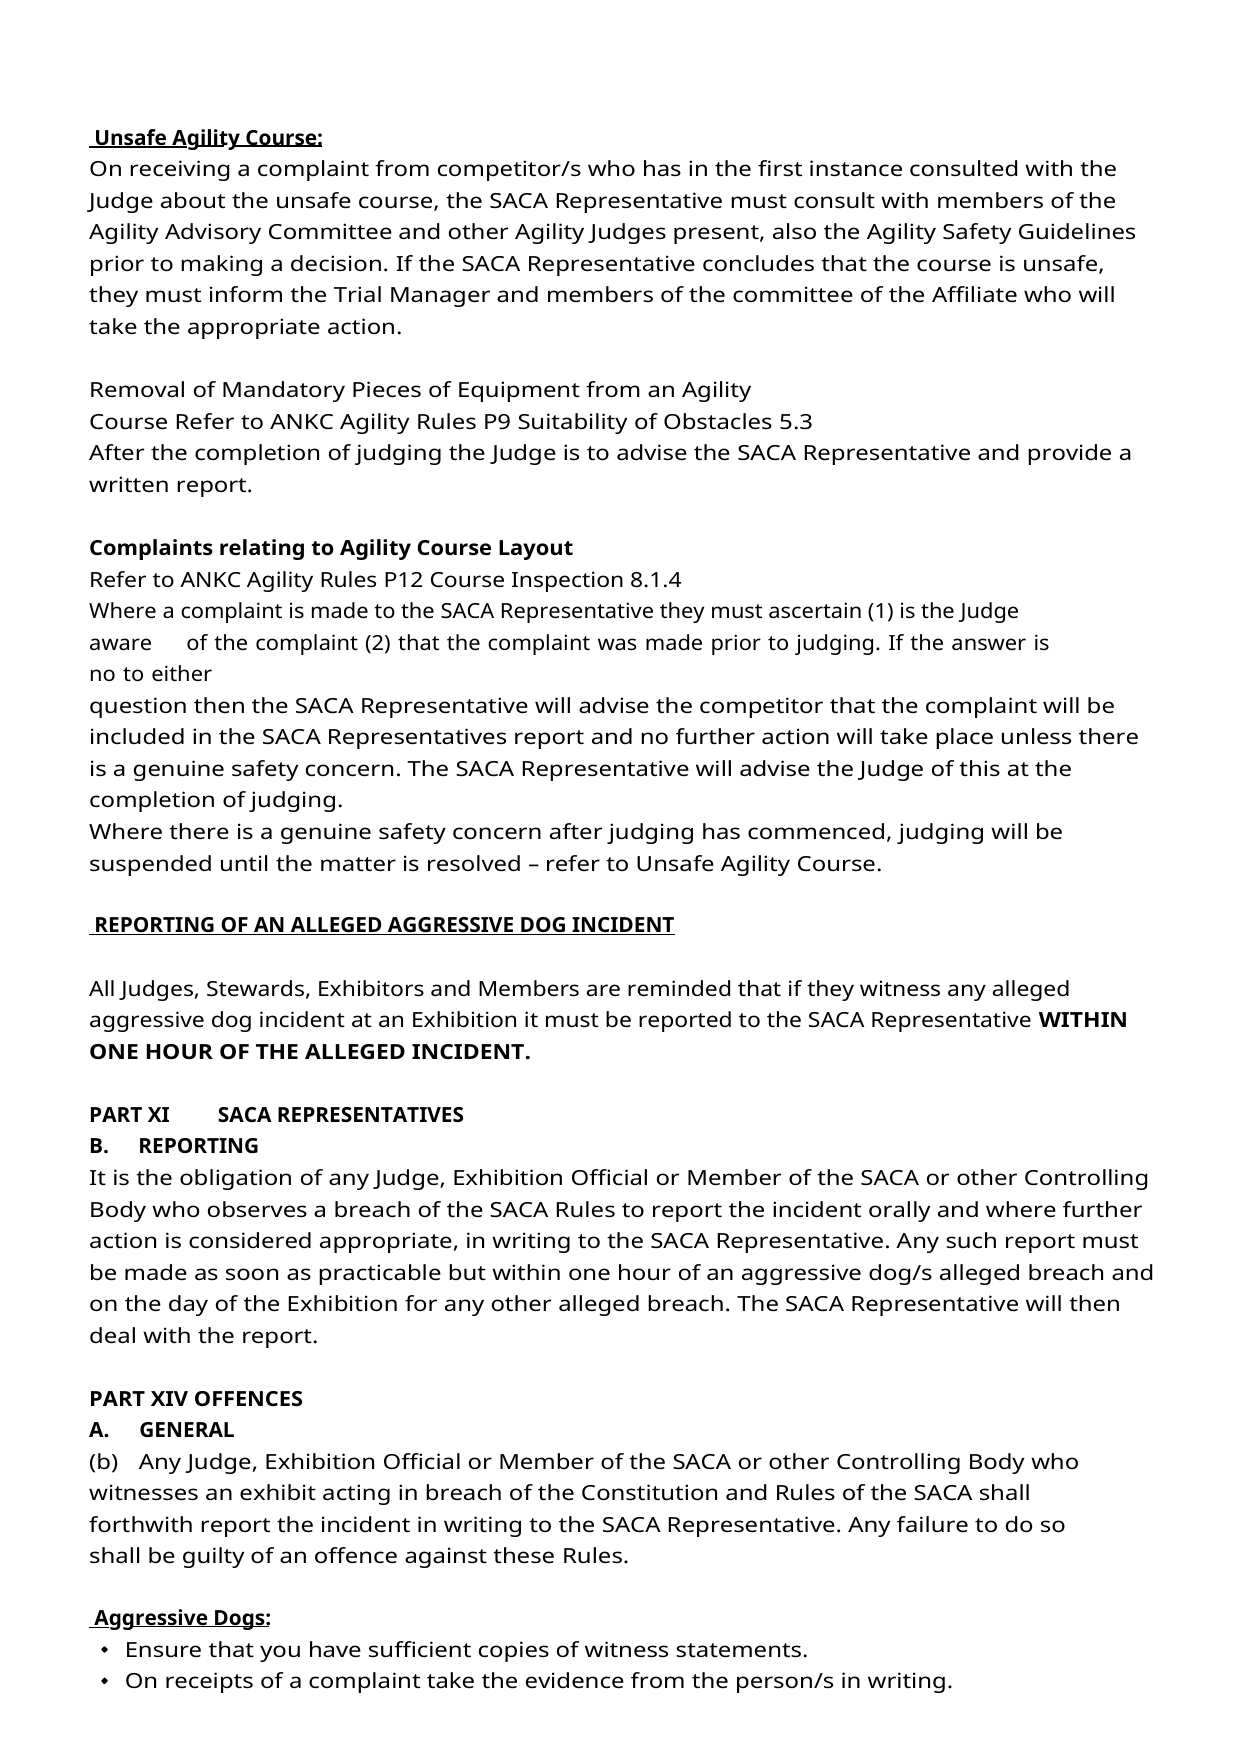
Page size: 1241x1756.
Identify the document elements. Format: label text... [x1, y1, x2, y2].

text After the completion of judging the Judge is to advise the SACA Representative and provide a written report. [89, 438, 1156, 498]
text Removal of Mandatory Pieces of Equipment from an Agility Course Refer to ANKC Agility Rules P9 Suitability of Obstacles 5.3 [89, 375, 830, 435]
text B. REPORTING [89, 1132, 1240, 1160]
text (b) Any Judge, Exhibition Official or Member of the SACA or other Controlling Body who witnesses an exhibit acting in breach of the Constitution and Rules of the SACA shall forthwith report the incident in writing to the SACA Representative. Any failure to do so shall be guilty of an offence against these Rules. [89, 1447, 1119, 1570]
text Refer to ANKC Agility Rules P12 Course Inspection 8.1.4 [89, 565, 1240, 593]
text On receipts of a complaint take the evidence from the person/s in writing. [124, 1666, 1240, 1695]
text question then the SACA Representative will advise the competitor that the complaint will be included in the SACA Representatives report and no further action will take place unless there is a genuine safety concern. The SACA Representative will advise the Judge of this at the completion of judging. [89, 691, 1156, 814]
subtitle REPORTING OF AN ALLEGED AGGRESSIVE DOG INCIDENT [89, 910, 1240, 939]
subtitle Complaints relating to Agility Course Layout [89, 533, 1240, 562]
subtitle Aggressive Dogs: [89, 1603, 1240, 1632]
text Where there is a genuine safety concern after judging has commenced, judging will be suspended until the matter is resolved – refer to Unsafe Agility Course. [89, 817, 1124, 877]
text A. GENERAL [89, 1416, 1240, 1444]
subtitle Unsafe Agility Course: [89, 123, 1240, 151]
text Ensure that you have sufficient copies of witness statements. [124, 1635, 1240, 1663]
text On receiving a complaint from competitor/s who has in the first instance consulted with the Judge about the unsafe course, the SACA Representative must consult with members of the Agility Advisory Committee and other Agility Judges present, also the Agility Safety Guidelines prior to making a decision. If the SACA Representative concludes that the course is unsafe, they must inform the Trial Manager and members of the committee of the Affiliate who will take the appropriate action. [89, 154, 1156, 341]
text It is the obligation of any Judge, Exhibition Official or Member of the SACA or other Controlling Body who observes a breach of the SACA Rules to report the incident orally and where further action is considered appropriate, in writing to the SACA Representative. Any such report must be made as soon as practicable but within one hour of an aggressive dog/s alleged breach and on the day of the Exhibition for any other alleged breach. The SACA Representative will then deal with the report. [89, 1163, 1156, 1349]
text All Judges, Stewards, Exhibitors and Members are reminded that if they witness any alleged aggressive dog incident at an Exhibition it must be reported to the SACA Representative WITHIN ONE HOUR OF THE ALLEGED INCIDENT. [89, 974, 1156, 1065]
subtitle PART XI SACA REPRESENTATIVES [89, 1100, 1240, 1129]
subtitle PART XIV OFFENCES [89, 1384, 1240, 1413]
text Where a complaint is made to the SACA Representative they must ascertain (1) is the Judge aware of the complaint (2) that the complaint was made prior to judging. If the answer is no to either [89, 596, 1064, 688]
